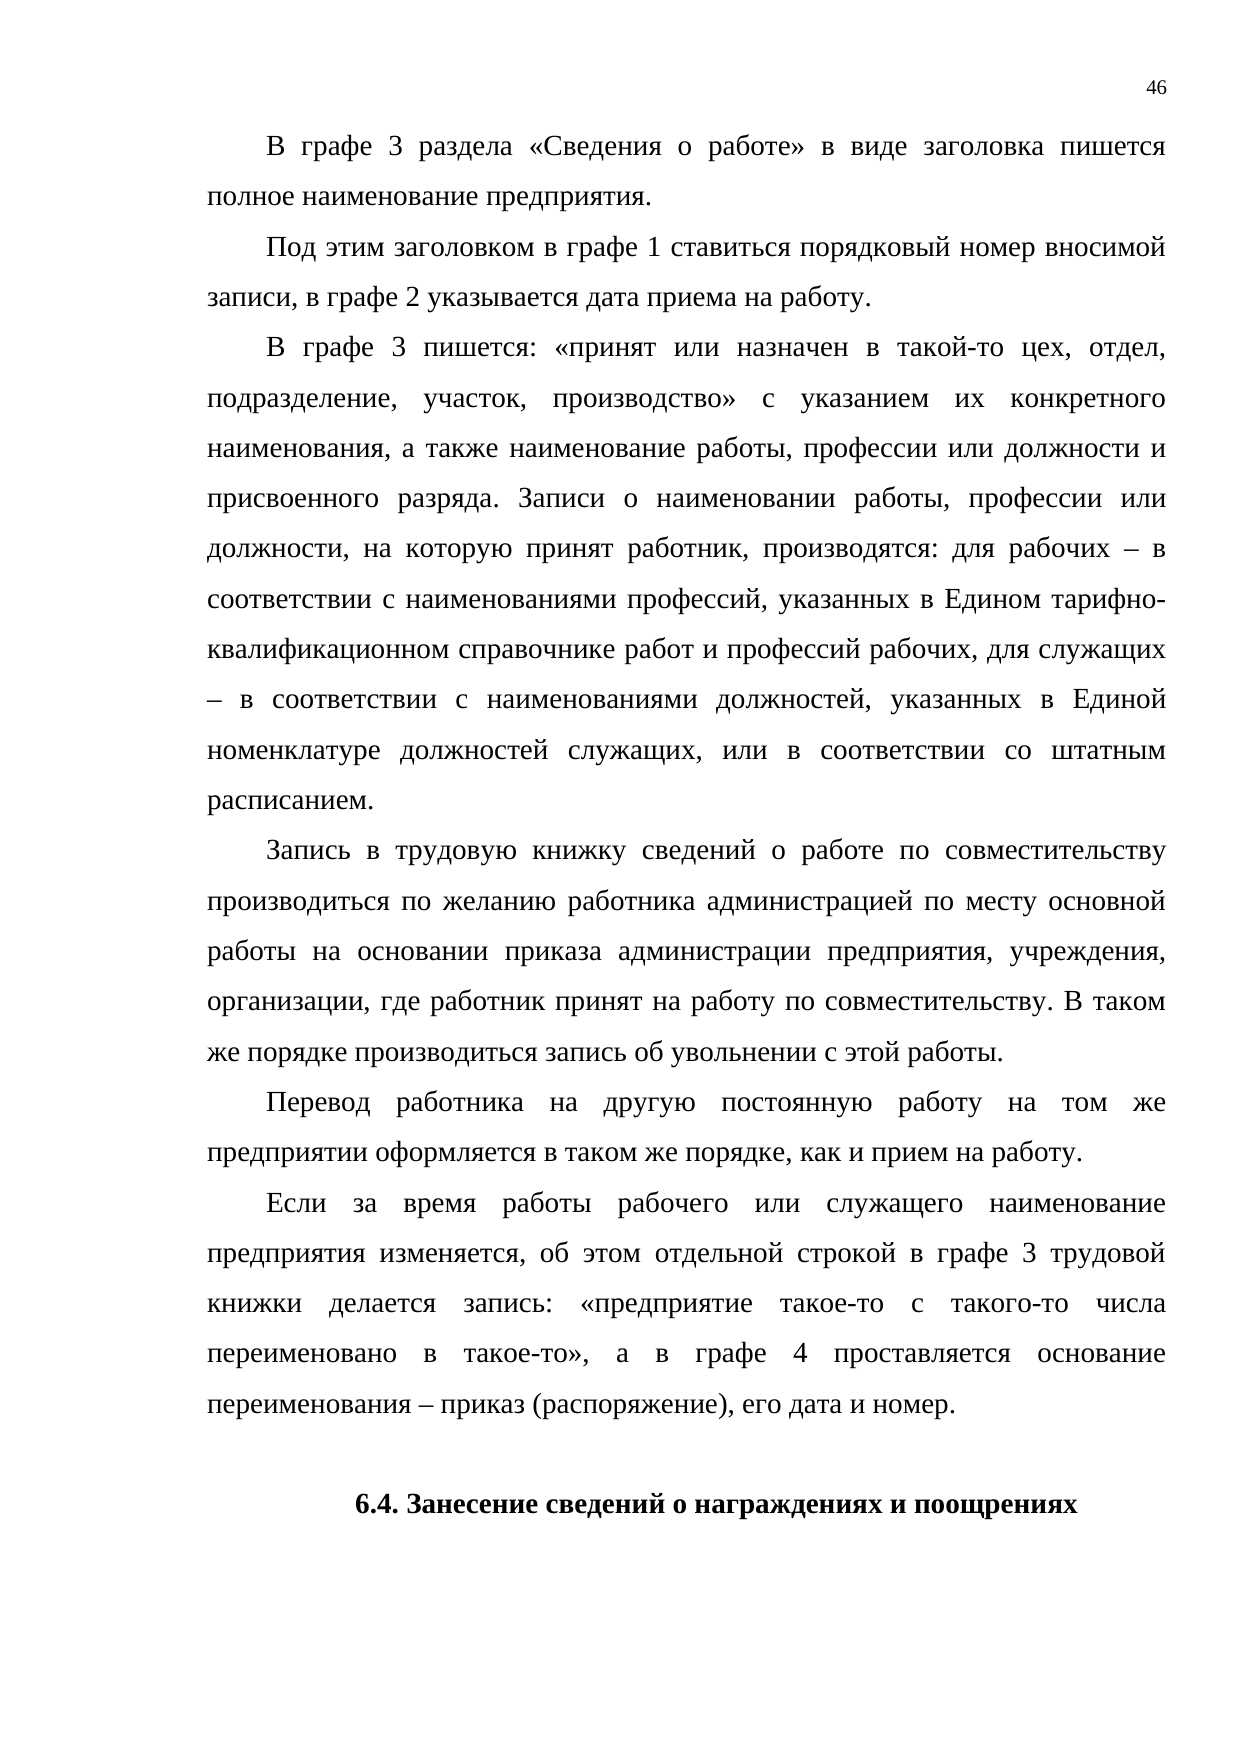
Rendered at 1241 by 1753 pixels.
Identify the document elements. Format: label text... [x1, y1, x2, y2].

text В графе 3 раздела «Сведения о работе» в виде заголовка пишется полное наименование предприятия. [207, 128, 1167, 212]
text Если за время работы рабочего или служащего наименование предприятия изменяется, об этом отдельной строкой в графе 3 трудовой книжки делается запись: «предприятие такое-то с такого-то числа переименовано в такое-то», а в графе 4 проставляется основание переименования – приказ (распоряжение), его дата и номер. [207, 1185, 1167, 1419]
text Перевод работника на другую постоянную работу на том же предприятии оформляется в таком же порядке, как и прием на работу. [207, 1084, 1167, 1168]
text Запись в трудовую книжку сведений о работе по совместительству производиться по желанию работника администрацией по месту основной работы на основании приказа администрации предприятия, учреждения, организации, где работник принят на работу по совместительству. В таком же порядке производиться запись об увольнении с этой работы. [207, 832, 1167, 1067]
text Под этим заголовком в графе 1 ставиться порядковый номер вносимой записи, в графе 2 указывается дата приема на работу. [207, 229, 1167, 313]
text 6.4. Занесение сведений о награждениях и поощрениях [207, 1487, 1167, 1520]
text В графе 3 пишется: «принят или назначен в такой-то цех, отдел, подразделение, участок, производство» с указанием их конкретного наименования, а также наименование работы, профессии или должности и присвоенного разряда. Записи о наименовании работы, профессии или должности, на которую принят работник, производятся: для рабочих – в соответствии с наименованиями профессий, указанных в Едином тарифно-квалификационном справочнике работ и профессий рабочих, для служащих – в соответствии с наименованиями должностей, указанных в Единой номенклатуре должностей служащих, или в соответствии со штатным расписанием. [207, 329, 1167, 816]
